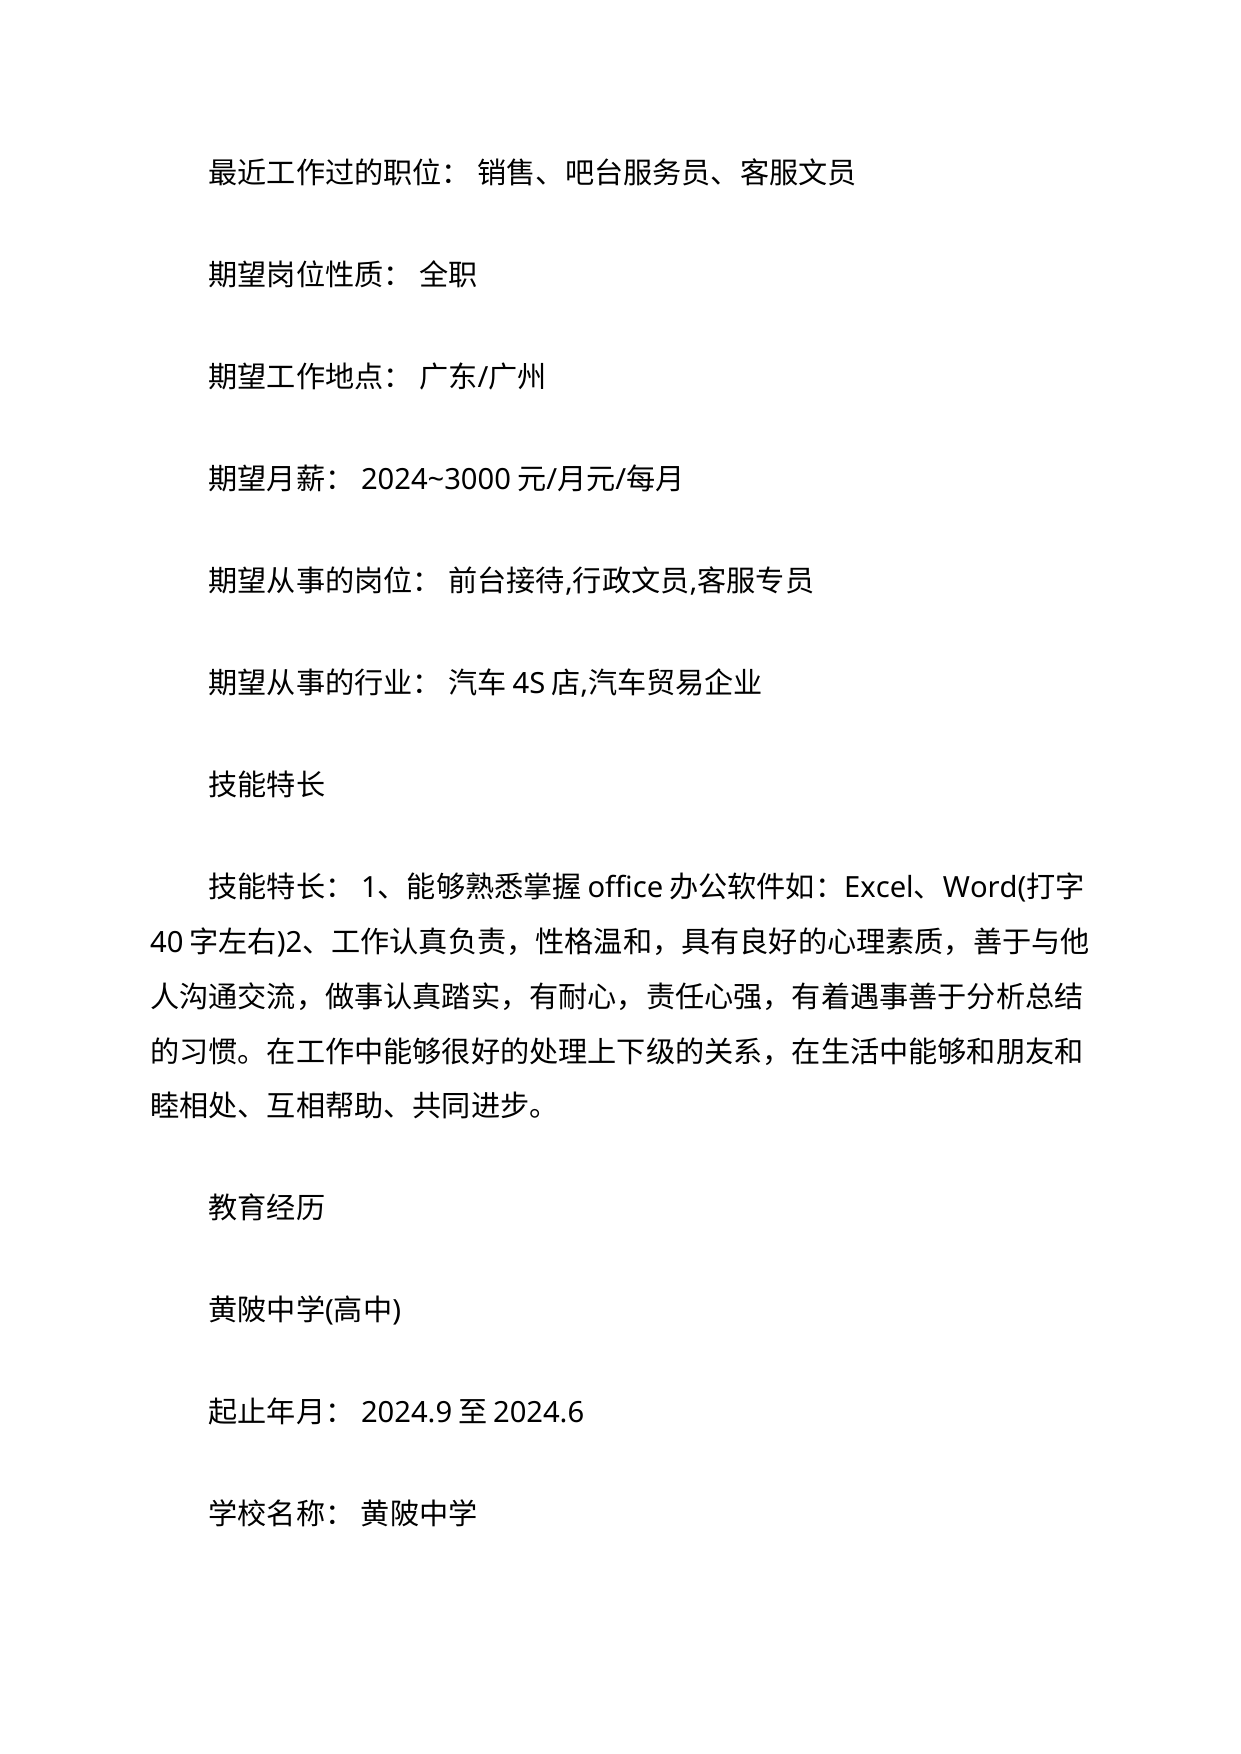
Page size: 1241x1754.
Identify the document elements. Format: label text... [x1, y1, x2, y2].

text 期望从事的行业： 汽车4S店,汽车贸易企业 [150, 659, 1090, 702]
text 最近工作过的职位： 销售、吧台服务员、客服文员 [150, 150, 1090, 192]
text 技能特长： 1、能够熟悉掌握office办公软件如：Excel、Word(打字40字左右)2、工作认真负责，性格温和，具有良好的心理素质，善于与他人沟通交流，做事认真踏实，有耐心，责任心强，有着遇事善于分析总结的习惯。在工作中能够很好的处理上下级的关系，在生活中能够和朋友和睦相处、互相帮助、共同进步。 [150, 863, 1090, 1125]
text 期望从事的岗位： 前台接待,行政文员,客服专员 [150, 557, 1090, 600]
text 学校名称： 黄陂中学 [150, 1491, 1090, 1533]
text 期望岗位性质： 全职 [150, 252, 1090, 294]
text 期望工作地点： 广东/广州 [150, 353, 1090, 396]
text 教育经历 [150, 1185, 1090, 1227]
text 技能特长 [150, 761, 1090, 804]
text 黄陂中学(高中) [150, 1287, 1090, 1329]
text 起止年月： 2024.9至2024.6 [150, 1388, 1090, 1431]
text 期望月薪： 2024~3000元/月元/每月 [150, 456, 1090, 498]
